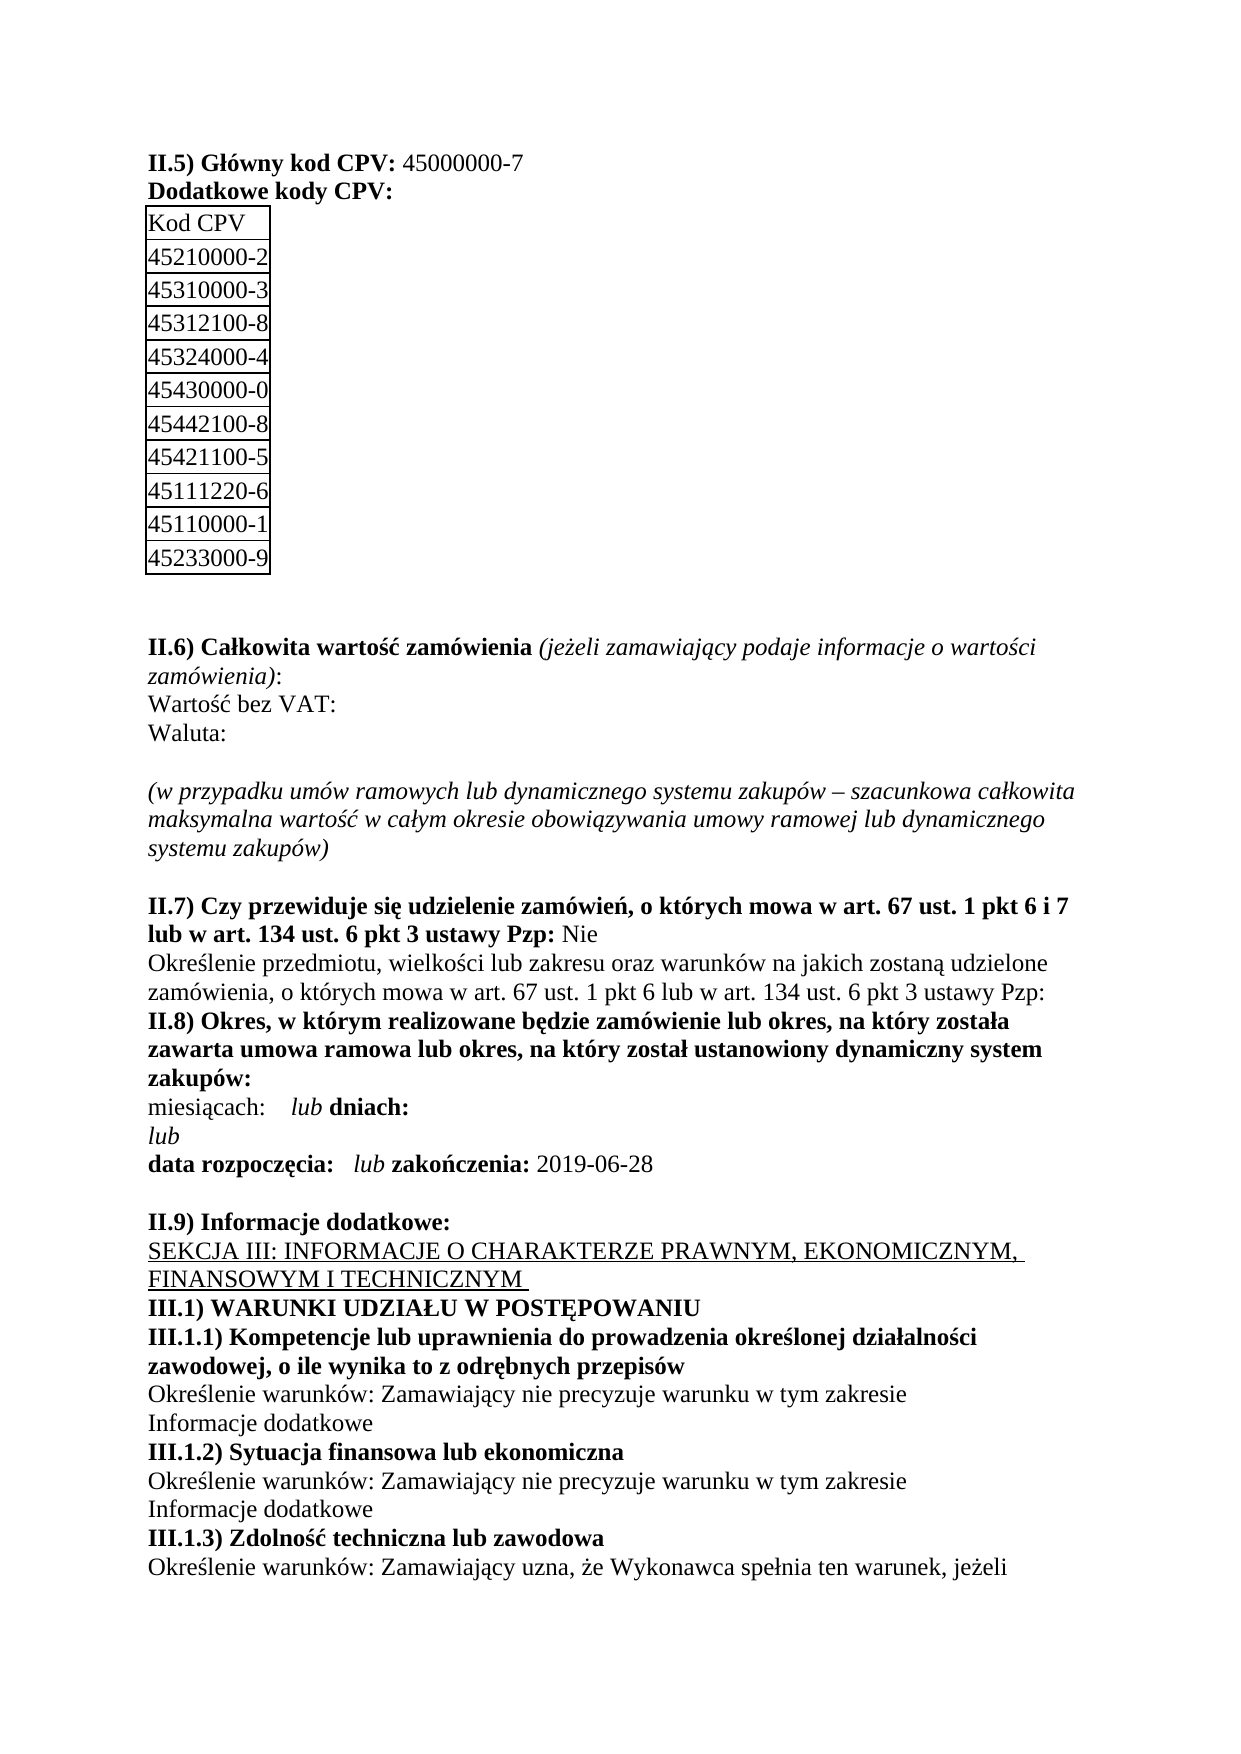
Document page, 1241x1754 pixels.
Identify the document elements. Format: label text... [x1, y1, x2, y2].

table_cell 45430000-0 [147, 374, 269, 406]
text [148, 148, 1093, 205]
text III.1) WARUNKI UDZIAŁU W POSTĘPOWANIU [148, 1293, 1093, 1322]
table_cell 45421100-5 [147, 441, 269, 473]
table_cell 45111220-6 [147, 474, 269, 506]
text (w przypadku umów ramowych lub dynamicznego systemu zakupów – szacunkowa całkowita maksymalna wartość w całym okresie obowiązywania umowy ramowej lub dynamicznego systemu zakupów) [148, 747, 1093, 862]
table_cell 45310000-3 [147, 274, 269, 305]
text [148, 1322, 1093, 1581]
table_header Kod CPV [147, 207, 269, 238]
table_cell 45110000-1 [147, 508, 269, 539]
text II.6) Całkowita wartość zamówienia (jeżeli zamawiający podaje informacje o wartości zamówienia): Wartość bez VAT: Waluta: [148, 574, 1093, 747]
text SEKCJA III: INFORMACJE O CHARAKTERZE PRAWNYM, EKONOMICZNYM, FINANSOWYM I TECHNICZNYM [148, 1236, 1093, 1293]
table_cell 45233000-9 [147, 541, 269, 573]
text II.7) Czy przewiduje się udzielenie zamówień, o których mowa w art. 67 ust. 1 pkt 6 i 7 lub w art. 134 ust. 6 pkt 3 ustawy Pzp: Nie Określenie przedmiotu, wielkości lub zakresu oraz warunków na jakich zostaną udzielone zamówienia, o których mowa w art. 67 ust. 1 pkt 6 lub w art. 134 ust. 6 pkt 3 ustawy Pzp: II.8) Okres, w którym realizowane będzie zamówienie lub okres, na który została zawarta umowa ramowa lub okres, na który został ustanowiony dynamiczny system zakupów: miesiącach: lub dniach: lub data rozpoczęcia: lub zakończenia: 2019-06-28 II.9) Informacje dodatkowe: [148, 862, 1093, 1236]
table_cell 45210000-2 [147, 240, 269, 272]
table_cell 45324000-4 [147, 341, 269, 372]
table_cell 45312100-8 [147, 307, 269, 339]
table_cell 45442100-8 [147, 407, 269, 439]
